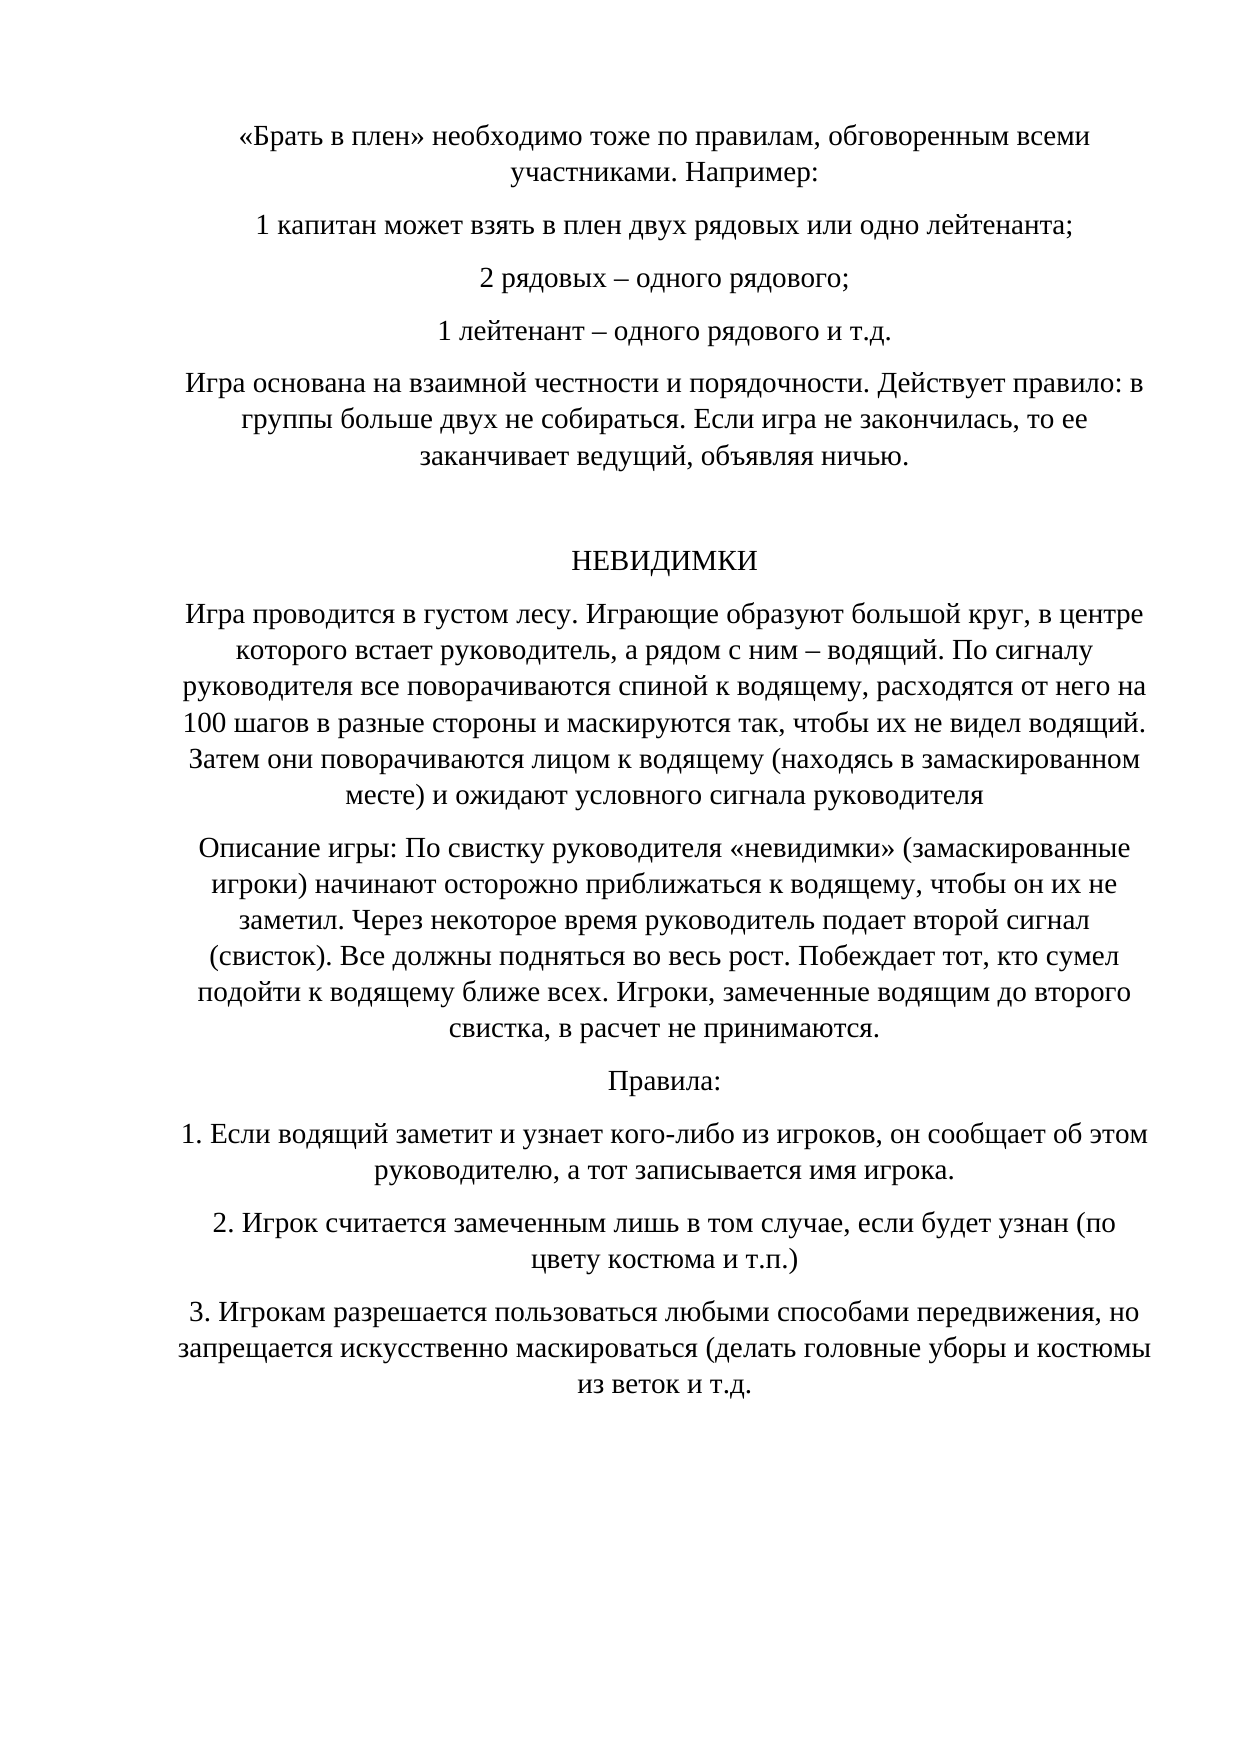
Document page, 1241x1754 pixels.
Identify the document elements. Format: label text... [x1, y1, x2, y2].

text Игра проводится в густом лесу. Играющие образуют большой круг, в центре которого встает руководитель, а рядом с ним – водящий. По сигналу руководителя все поворачиваются спиной к водящему, расходятся от него на 100 шагов в разные стороны и маскируются так, чтобы их не видел водящий. Затем они поворачиваются лицом к водящему (находясь в замаскированном месте) и ожидают условного сигнала руководителя [177, 596, 1152, 811]
text Описание игры: По свистку руководителя «невидимки» (замаскированные игроки) начинают осторожно приближаться к водящему, чтобы он их не заметил. Через некоторое время руководитель подает второй сигнал (свисток). Все должны подняться во весь рост. Побеждает тот, кто сумел подойти к водящему ближе всех. Игроки, замеченные водящим до второго свистка, в расчет не принимаются. [177, 830, 1152, 1044]
text 2. Игрок считается замеченным лишь в том случае, если будет узнан (по цвету костюма и т.п.) [177, 1205, 1152, 1275]
text 1 лейтенант – одного рядового и т.д. [177, 313, 1152, 346]
text 3. Игрокам разрешается пользоваться любыми способами передвижения, но запрещается искусственно маскироваться (делать головные уборы и костюмы из веток и т.д. [177, 1294, 1152, 1400]
text Правила: [177, 1063, 1152, 1097]
text Игра основана на взаимной честности и порядочности. Действует правило: в группы больше двух не собираться. Если игра не закончилась, то ее заканчивает ведущий, объявляя ничью. [177, 366, 1152, 471]
text 1. Если водящий заметит и узнает кого-либо из игроков, он сообщает об этом руководителю, а тот записывается имя игрока. [177, 1116, 1152, 1186]
text «Брать в плен» необходимо тоже по правилам, обговоренным всеми участниками. Например: [177, 118, 1152, 188]
text 1 капитан может взять в плен двух рядовых или одно лейтенанта; [177, 207, 1152, 241]
text 2 рядовых – одного рядового; [177, 260, 1152, 293]
text НЕВИДИМКИ [177, 543, 1152, 577]
